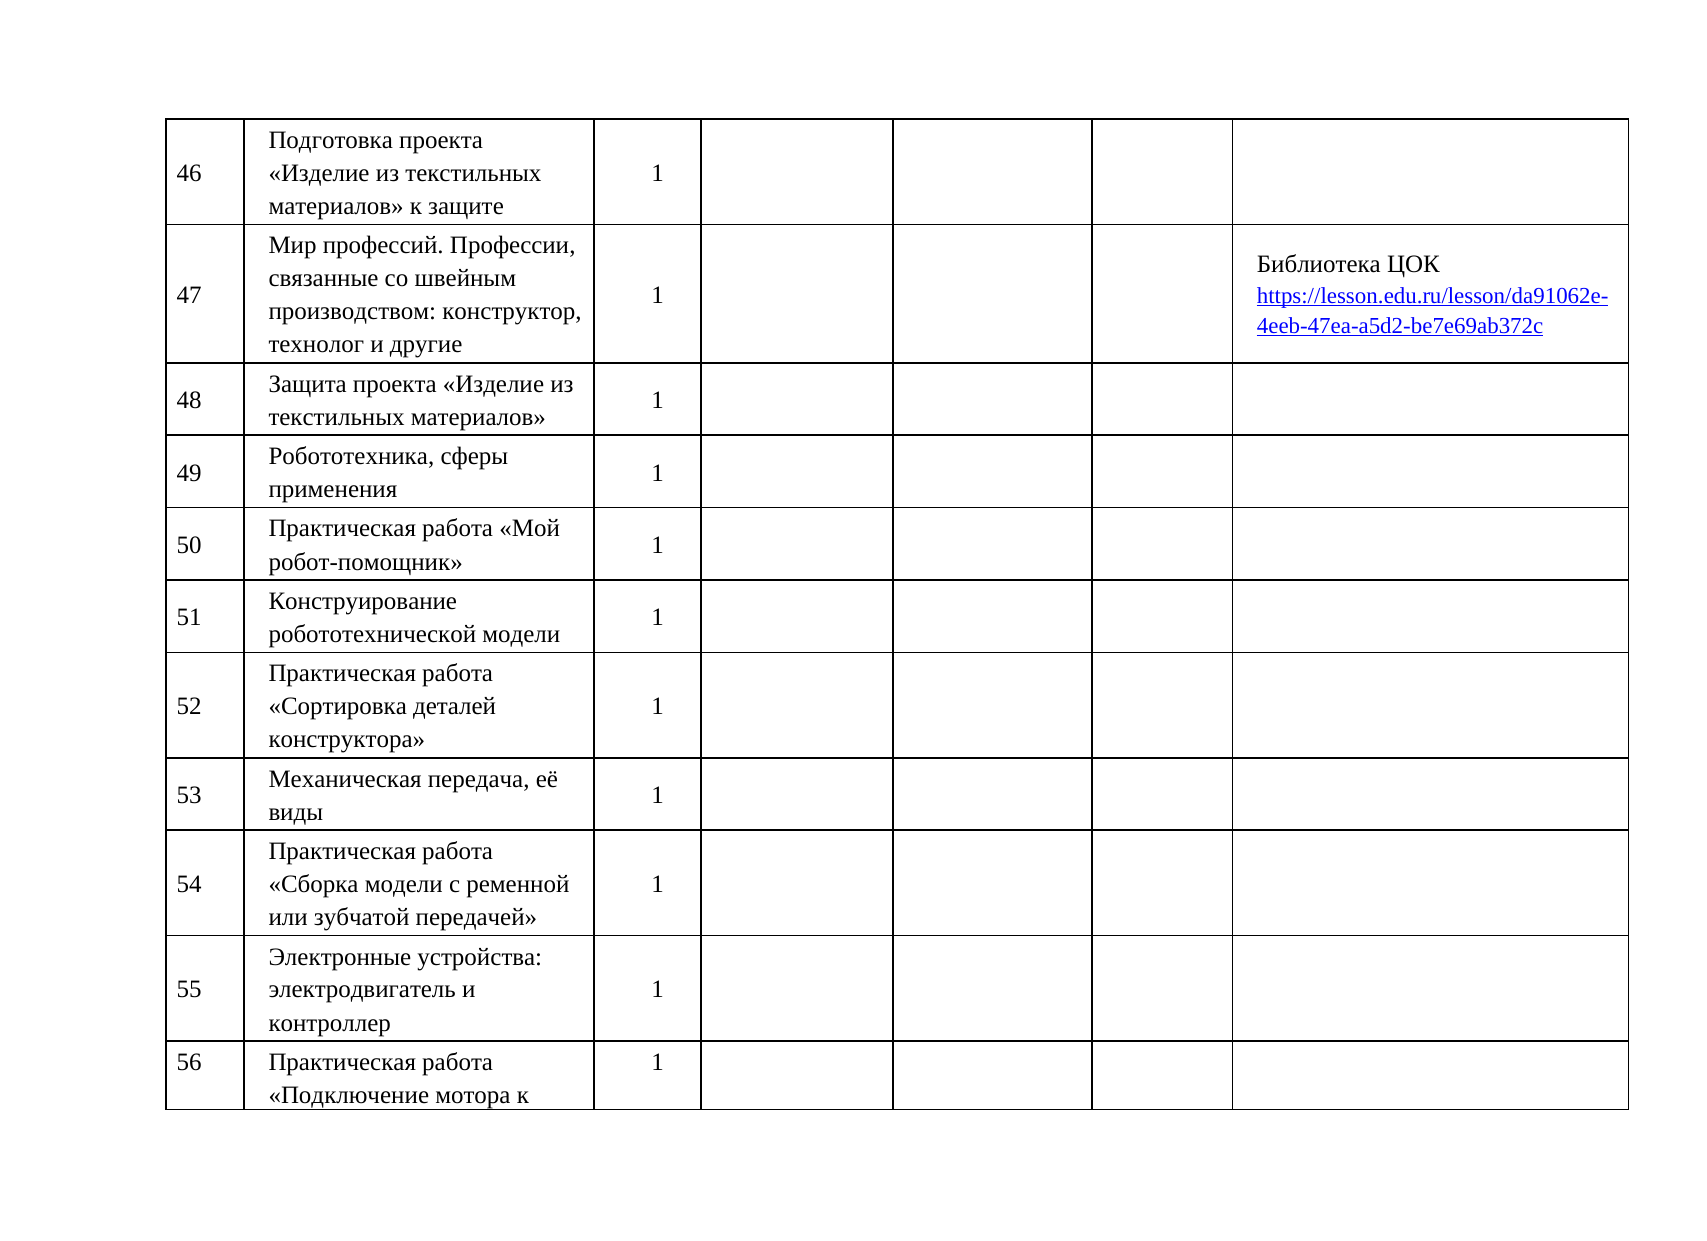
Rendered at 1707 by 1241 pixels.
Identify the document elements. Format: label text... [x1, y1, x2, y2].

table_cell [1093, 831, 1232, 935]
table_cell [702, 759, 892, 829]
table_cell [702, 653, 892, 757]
table_cell 50 [167, 508, 243, 579]
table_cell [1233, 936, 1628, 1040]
table_cell [1093, 225, 1232, 362]
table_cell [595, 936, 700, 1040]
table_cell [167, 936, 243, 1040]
table_cell [1093, 508, 1232, 579]
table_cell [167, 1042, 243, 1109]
table_cell Библиотека ЦОК https://lesson.edu.ru/lesson/da91062e-4eeb-47ea-a5d2-be7e69ab372c [1233, 225, 1628, 362]
table_cell 46 [167, 120, 243, 223]
table_cell Подготовка проекта «Изделие из текстильных материалов» к защите [245, 120, 593, 223]
table_cell 1 [595, 120, 700, 223]
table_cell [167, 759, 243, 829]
table_cell [702, 225, 892, 362]
table_cell Мир профессий. Профессии, связанные со швейным производством: конструктор, технолог и другие [245, 225, 593, 362]
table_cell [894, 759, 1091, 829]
table_cell 47 [167, 225, 243, 362]
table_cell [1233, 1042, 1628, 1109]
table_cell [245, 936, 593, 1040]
table_cell [894, 225, 1091, 362]
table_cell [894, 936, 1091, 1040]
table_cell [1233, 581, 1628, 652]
table_cell [1093, 436, 1232, 507]
table_cell [894, 120, 1091, 223]
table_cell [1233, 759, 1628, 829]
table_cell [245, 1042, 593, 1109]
table_cell 1 [595, 364, 700, 434]
table_cell [702, 436, 892, 507]
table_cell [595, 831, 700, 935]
table_cell [1233, 508, 1628, 579]
table_cell [1233, 120, 1628, 223]
table_cell 1 [595, 225, 700, 362]
table_cell [894, 364, 1091, 434]
table_cell 49 [167, 436, 243, 507]
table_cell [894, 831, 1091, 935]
table_cell [894, 508, 1091, 579]
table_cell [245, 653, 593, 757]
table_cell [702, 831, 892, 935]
table_cell 1 [595, 436, 700, 507]
table_cell [702, 120, 892, 223]
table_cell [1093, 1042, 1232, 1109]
table_cell 51 [167, 581, 243, 652]
table_cell [894, 581, 1091, 652]
table_cell [702, 364, 892, 434]
table_cell [1093, 120, 1232, 223]
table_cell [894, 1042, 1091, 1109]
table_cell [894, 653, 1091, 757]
table_cell 1 [595, 581, 700, 652]
table_cell 48 [167, 364, 243, 434]
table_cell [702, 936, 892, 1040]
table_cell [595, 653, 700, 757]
table_cell Практическая работа «Мой робот-помощник» [245, 508, 593, 579]
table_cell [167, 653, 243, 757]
table_cell Защита проекта «Изделие из текстильных материалов» [245, 364, 593, 434]
table_cell Робототехника, сферы применения [245, 436, 593, 507]
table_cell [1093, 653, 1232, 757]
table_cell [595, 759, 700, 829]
table_cell Конструирование робототехнической модели [245, 581, 593, 652]
table_cell [1233, 436, 1628, 507]
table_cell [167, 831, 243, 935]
table_cell [1233, 364, 1628, 434]
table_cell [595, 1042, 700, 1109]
table_cell [894, 436, 1091, 507]
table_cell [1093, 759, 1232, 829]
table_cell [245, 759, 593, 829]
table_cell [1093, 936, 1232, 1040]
table_cell 1 [595, 508, 700, 579]
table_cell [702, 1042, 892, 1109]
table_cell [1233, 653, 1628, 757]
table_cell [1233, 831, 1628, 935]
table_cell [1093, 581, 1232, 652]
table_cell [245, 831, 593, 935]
table_cell [1093, 364, 1232, 434]
table_cell [702, 581, 892, 652]
table_cell [702, 508, 892, 579]
